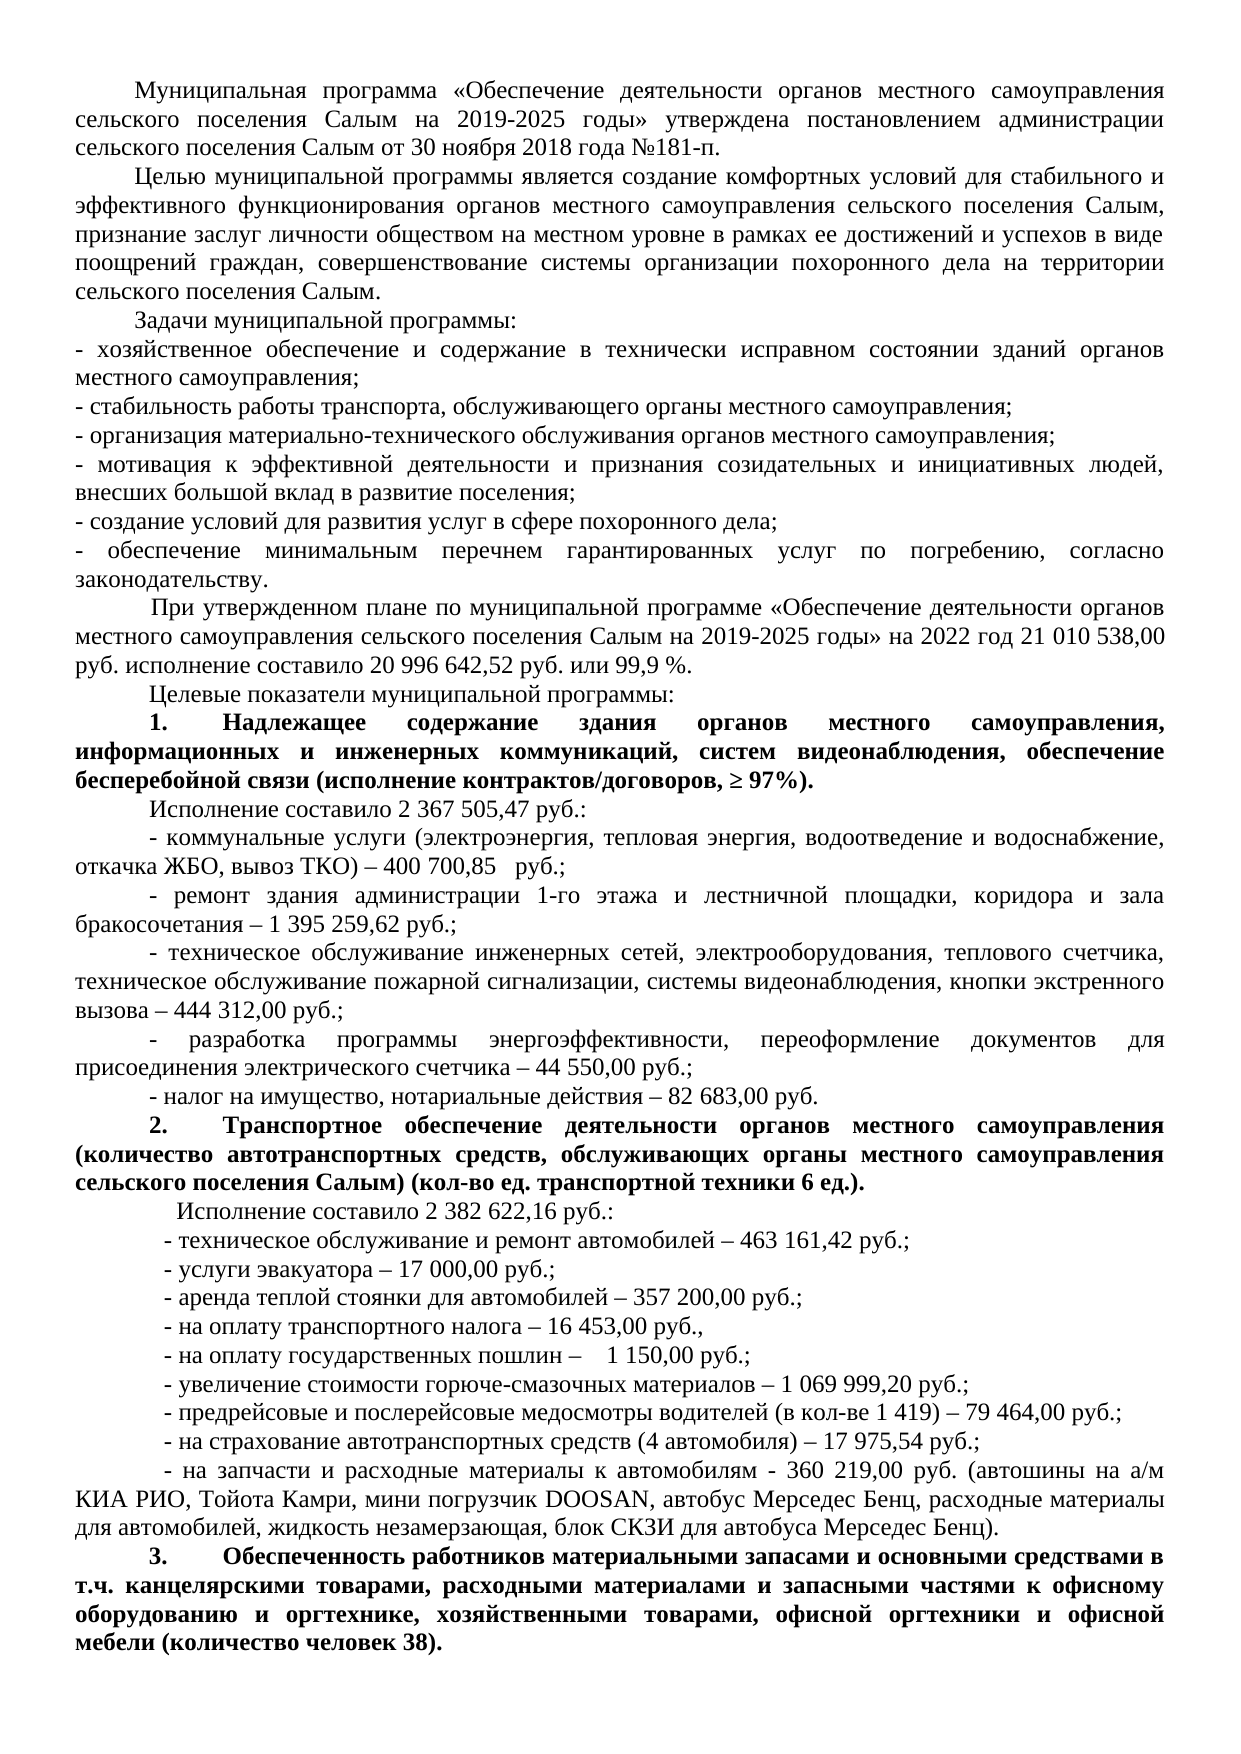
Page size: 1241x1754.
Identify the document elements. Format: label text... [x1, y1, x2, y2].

text - техническое обслуживание инженерных сетей, электрооборудования, теплового счетчика, техническое обслуживание пожарной сигнализации, системы видеонаблюдения, кнопки экстренного вызова – 444 312,00 руб.; [75, 937, 1165, 1024]
list Надлежащее содержание здания органов местного самоуправления, информационных и инженерных коммуникаций, систем видеонаблюдения, обеспечение бесперебойной связи (исполнение контрактов/договоров, ≥ 97%). [75, 707, 1165, 794]
text - мотивация к эффективной деятельности и признания созидательных и инициативных людей, внесших большой вклад в развитие поселения; [75, 449, 1165, 506]
text При утвержденном плане по муниципальной программе «Обеспечение деятельности органов местного самоуправления сельского поселения Салым на 2019-2025 годы» на 2022 год 21 010 538,00 руб. исполнение составило 20 996 642,52 руб. или 99,9 %. [75, 592, 1165, 679]
text - коммунальные услуги (электроэнергия, тепловая энергия, водоотведение и водоснабжение, откачка ЖБО, вывоз ТКО) – 400 700,85 руб.; [75, 822, 1165, 880]
text - на страхование автотранспортных средств (4 автомобиля) – 17 975,54 руб.; [75, 1426, 1165, 1455]
text - стабильность работы транспорта, обслуживающего органы местного самоуправления; [75, 391, 1165, 420]
list Обеспеченность работников материальными запасами и основными средствами в т.ч. канцелярскими товарами, расходными материалами и запасными частями к офисному оборудованию и оргтехнике, хозяйственными товарами, офисной оргтехники и офисной мебели (количество человек 38). [75, 1541, 1165, 1656]
text Исполнение составило 2 367 505,47 руб.: [149, 794, 1165, 822]
text - ремонт здания администрации 1-го этажа и лестничной площадки, коридора и зала бракосочетания – 1 395 259,62 руб.; [75, 880, 1165, 937]
text - на оплату транспортного налога – 16 453,00 руб., [75, 1311, 1165, 1340]
text - предрейсовые и послерейсовые медосмотры водителей (в кол-ве 1 419) – 79 464,00 руб.; [75, 1397, 1165, 1426]
text - организация материально-технического обслуживания органов местного самоуправления; [75, 420, 1165, 449]
text - на запчасти и расходные материалы к автомобилям - 360 219,00 руб. (автошины на а/м КИА РИО, Тойота Камри, мини погрузчик DOOSAN, автобус Мерседес Бенц, расходные материалы для автомобилей, жидкость незамерзающая, блок СКЗИ для автобуса Мерседес Бенц). [75, 1455, 1165, 1541]
text Задачи муниципальной программы: [75, 305, 1165, 334]
text - услуги эвакуатора – 17 000,00 руб.; [75, 1254, 1165, 1282]
text - разработка программы энергоэффективности, переоформление документов для присоединения электрического счетчика – 44 550,00 руб.; [75, 1024, 1165, 1081]
text - на оплату государственных пошлин – 1 150,00 руб.; [75, 1340, 1165, 1369]
text - техническое обслуживание и ремонт автомобилей – 463 161,42 руб.; [75, 1225, 1165, 1254]
text Целевые показатели муниципальной программы: [75, 679, 1165, 707]
text - аренда теплой стоянки для автомобилей – 357 200,00 руб.; [75, 1282, 1165, 1311]
text - создание условий для развития услуг в сфере похоронного дела; [75, 506, 1165, 535]
text - налог на имущество, нотариальные действия – 82 683,00 руб. [75, 1081, 1165, 1110]
text Исполнение составило 2 382 622,16 руб.: [75, 1196, 1165, 1225]
text Целью муниципальной программы является создание комфортных условий для стабильного и эффективного функционирования органов местного самоуправления сельского поселения Салым, признание заслуг личности обществом на местном уровне в рамках ее достижений и успехов в виде поощрений граждан, совершенствование системы организации похоронного дела на территории сельского поселения Салым. [75, 161, 1165, 305]
text - обеспечение минимальным перечнем гарантированных услуг по погребению, согласно законодательству. [75, 535, 1165, 592]
text Муниципальная программа «Обеспечение деятельности органов местного самоуправления сельского поселения Салым на 2019-2025 годы» утверждена постановлением администрации сельского поселения Салым от 30 ноября 2018 года №181-п. [75, 75, 1165, 161]
list Транспортное обеспечение деятельности органов местного самоуправления (количество автотранспортных средств, обслуживающих органы местного самоуправления сельского поселения Салым) (кол-во ед. транспортной техники 6 ед.). [75, 1110, 1165, 1196]
text - хозяйственное обеспечение и содержание в технически исправном состоянии зданий органов местного самоуправления; [75, 334, 1165, 391]
text - увеличение стоимости горюче-смазочных материалов – 1 069 999,20 руб.; [75, 1369, 1165, 1397]
